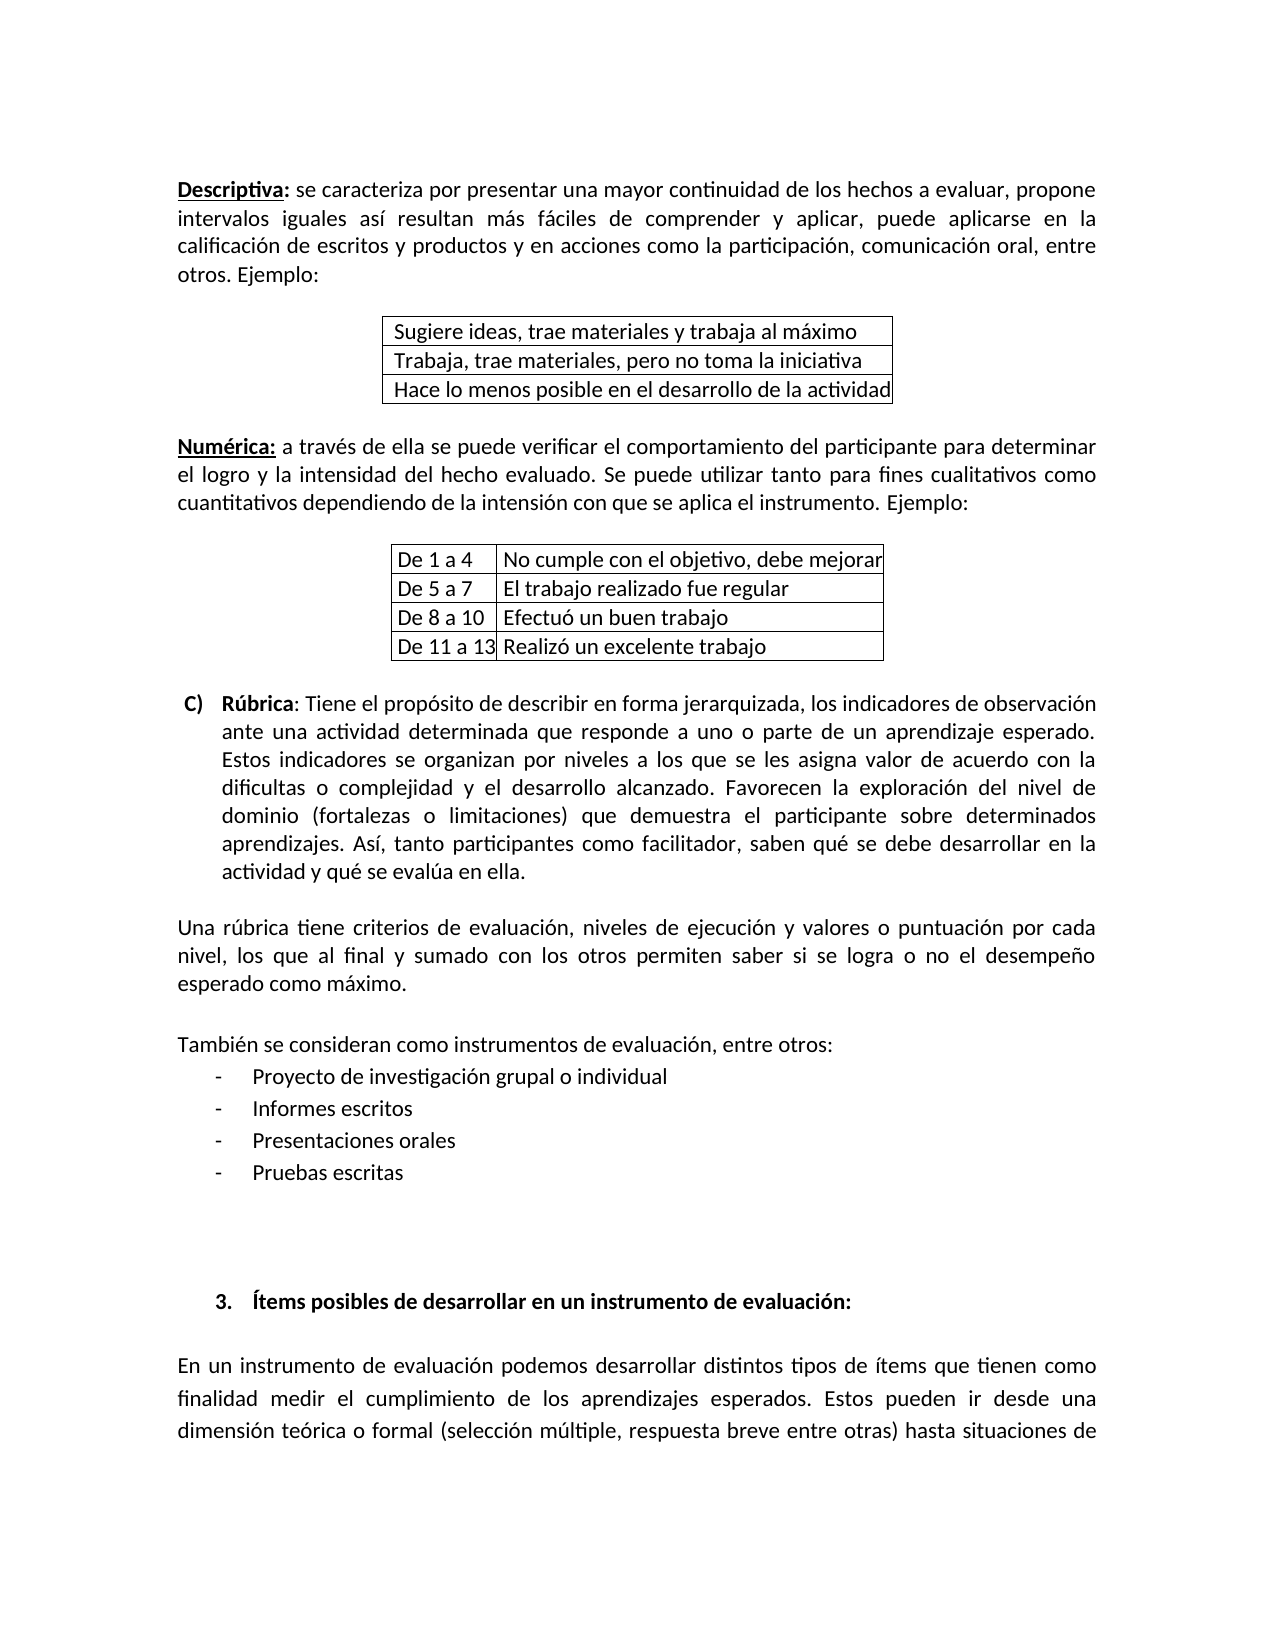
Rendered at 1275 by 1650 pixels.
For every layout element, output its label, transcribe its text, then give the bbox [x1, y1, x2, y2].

table_cell Hace lo menos posible en el desarrollo de la actividad [383, 375, 892, 403]
table_cell Realizó un excelente trabajo [497, 632, 883, 660]
table_header Sugiere ideas, trae materiales y trabaja al máximo [383, 317, 892, 345]
table_cell Trabaja, trae materiales, pero no toma la iniciativa [383, 346, 892, 374]
subtitle Rúbrica: Tiene el propósito de describir en forma jerarquizada, los indicadores de observación ante una actividad determinada que responde a uno o parte de un aprendizaje esperado. Estos indicadores se organizan por niveles a los que se les asigna valor de acuerdo con la dificultas o complejidad y el desarrollo alcanzado. Favorecen la exploración del nivel de dominio (fortalezas o limitaciones) que demuestra el participante sobre determinados aprendizajes. Así, tanto participantes como facilitador, saben qué se debe desarrollar en la actividad y qué se evalúa en ella. [184, 689, 1098, 886]
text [177, 1352, 1098, 1444]
table_cell Efectuó un buen trabajo [497, 603, 883, 631]
list Numérica: a través de ella se puede verificar el comportamiento del participante para determinar el logro y la intensidad del hecho evaluado. Se puede utilizar tanto para fines cualitativos como cuantitativos dependiendo de la intensión con que se aplica el instrumento. Ejemplo: [177, 432, 1098, 516]
list Pruebas escritas [215, 1158, 1098, 1187]
list Informes escritos [215, 1094, 1098, 1122]
table_cell De 11 a 13 [392, 632, 496, 660]
list Descriptiva: se caracteriza por presentar una mayor continuidad de los hechos a evaluar, propone intervalos iguales así resultan más fáciles de comprender y aplicar, puede aplicarse en la calificación de escritos y productos y en acciones como la participación, comunicación oral, entre otros. Ejemplo: [177, 176, 1098, 288]
table_header De 1 a 4 [392, 545, 496, 573]
subtitle Una rúbrica tiene criterios de evaluación, niveles de ejecución y valores o puntuación por cada nivel, los que al final y sumado con los otros permiten saber si se logra o no el desempeño esperado como máximo. [177, 913, 1098, 998]
list Presentaciones orales [215, 1126, 1098, 1154]
text También se consideran como instrumentos de evaluación, entre otros: [177, 1030, 1098, 1058]
table_cell El trabajo realizado fue regular [497, 574, 883, 602]
list Ítems posibles de desarrollar en un instrumento de evaluación: [215, 1287, 1098, 1315]
list Proyecto de investigación grupal o individual [215, 1062, 1098, 1090]
table_header No cumple con el objetivo, debe mejorar [497, 545, 883, 573]
table_cell De 8 a 10 [392, 603, 496, 631]
table_cell De 5 a 7 [392, 574, 496, 602]
